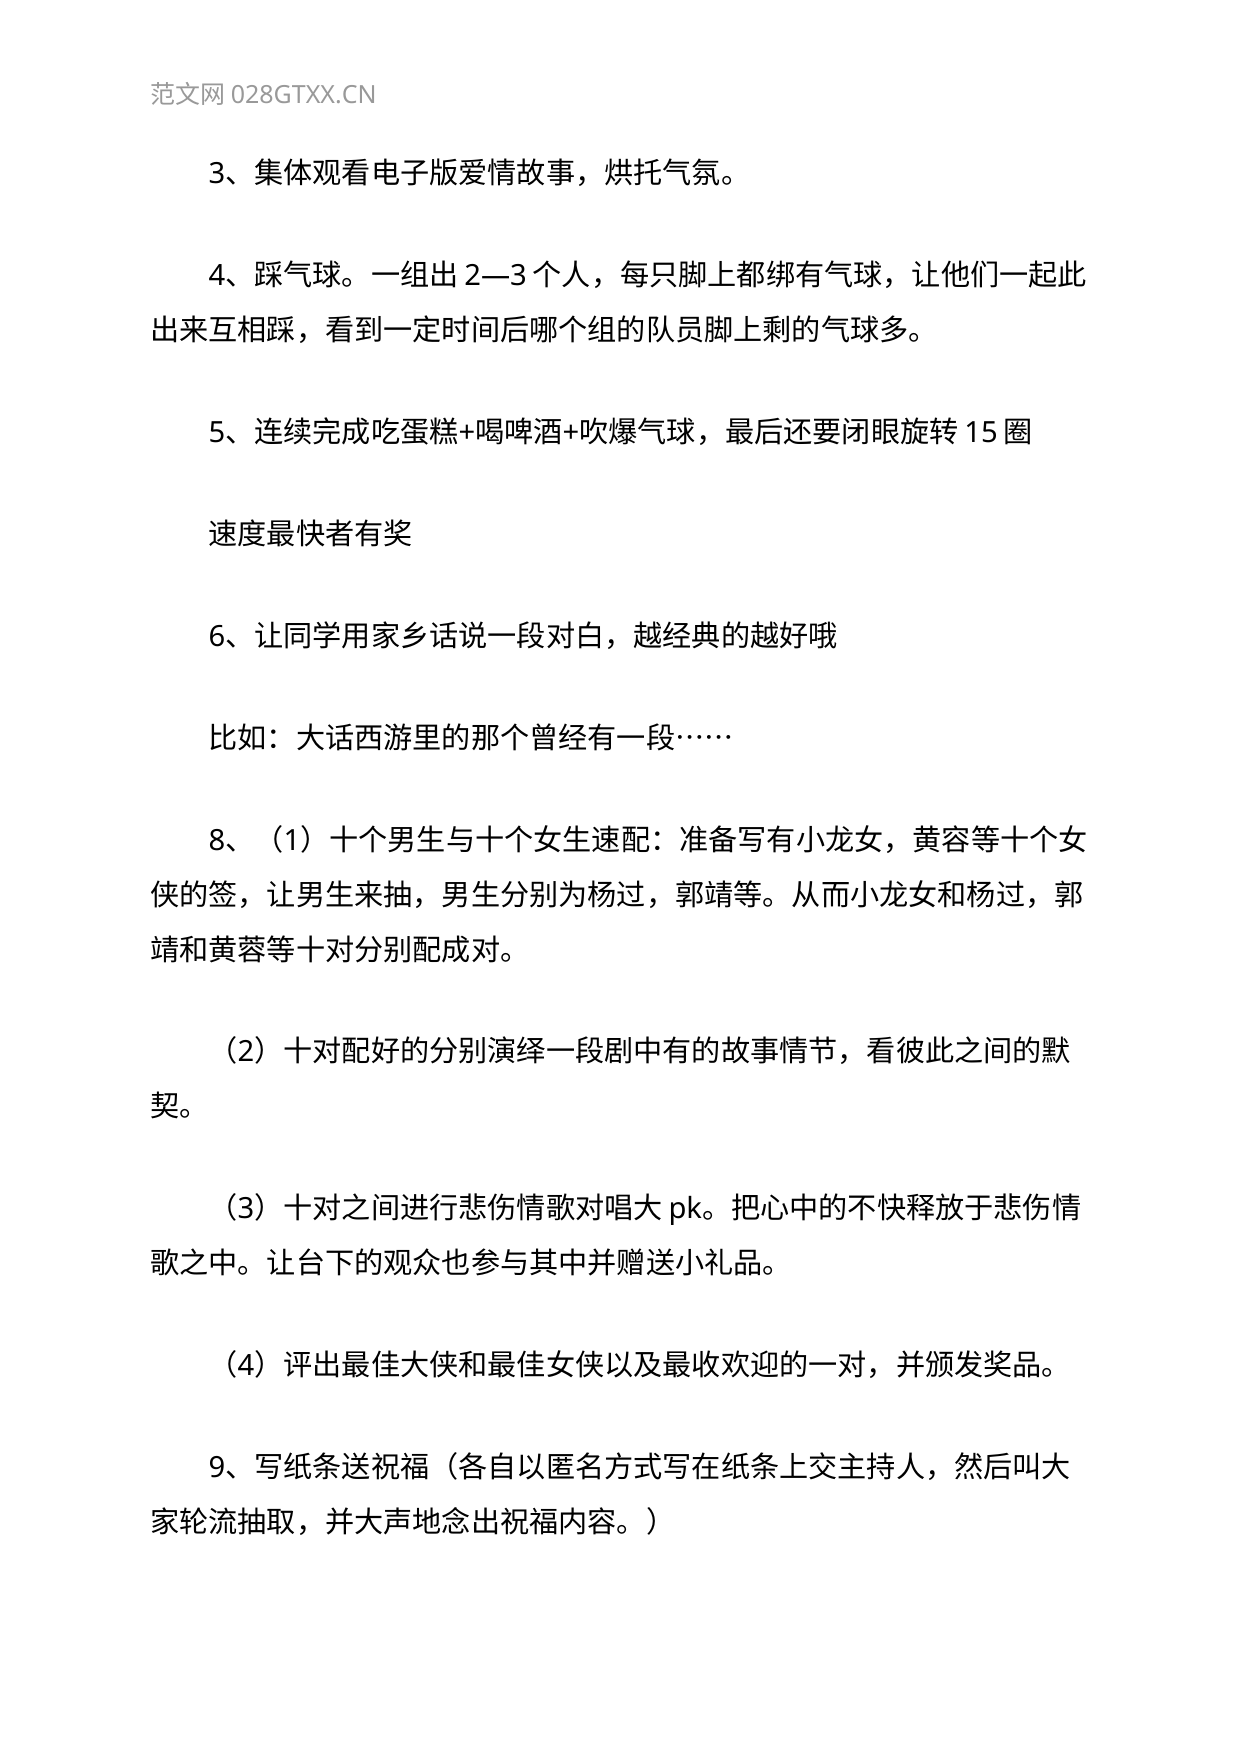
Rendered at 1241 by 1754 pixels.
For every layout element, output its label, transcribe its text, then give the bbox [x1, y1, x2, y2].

text 9、写纸条送祝福（各自以匿名方式写在纸条上交主持人，然后叫大家轮流抽取，并大声地念出祝福内容。） [150, 1443, 1090, 1541]
text （3）十对之间进行悲伤情歌对唱大pk。把心中的不快释放于悲伤情歌之中。让台下的观众也参与其中并赠送小礼品。 [150, 1185, 1090, 1282]
text 5、连续完成吃蛋糕+喝啤酒+吹爆气球，最后还要闭眼旋转15圈 [150, 409, 1090, 451]
text 4、踩气球。一组出2—3个人，每只脚上都绑有气球，让他们一起此出来互相踩，看到一定时间后哪个组的队员脚上剩的气球多。 [150, 252, 1090, 349]
text （2）十对配好的分别演绎一段剧中有的故事情节，看彼此之间的默契。 [150, 1028, 1090, 1125]
text 6、让同学用家乡话说一段对白，越经典的越好哦 [150, 612, 1090, 655]
text 3、集体观看电子版爱情故事，烘托气氛。 [150, 150, 1090, 192]
text 速度最快者有奖 [150, 511, 1090, 553]
text 比如：大话西游里的那个曾经有一段…… [150, 714, 1090, 757]
text 8、（1）十个男生与十个女生速配：准备写有小龙女，黄容等十个女侠的签，让男生来抽，男生分别为杨过，郭靖等。从而小龙女和杨过，郭靖和黄蓉等十对分别配成对。 [150, 816, 1090, 968]
text （4）评出最佳大侠和最佳女侠以及最收欢迎的一对，并颁发奖品。 [150, 1341, 1090, 1384]
